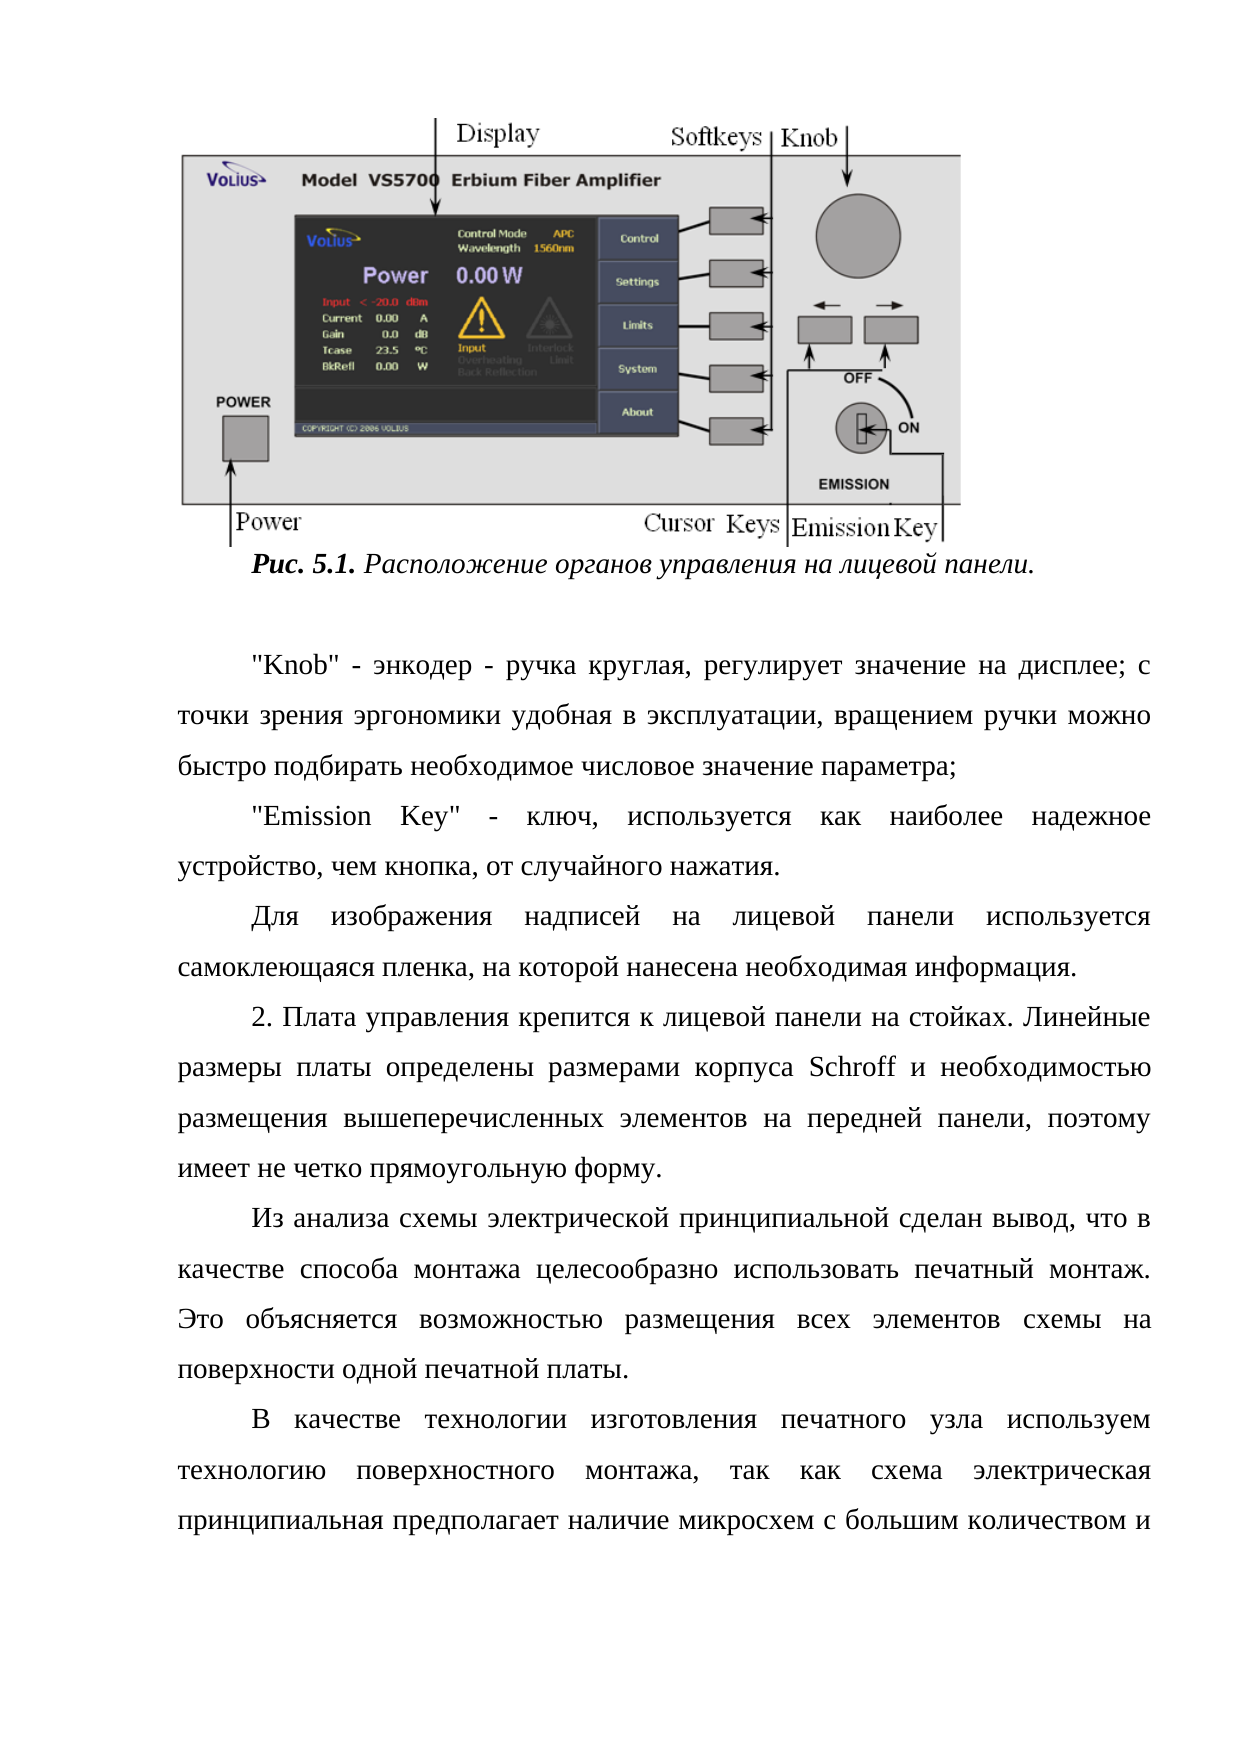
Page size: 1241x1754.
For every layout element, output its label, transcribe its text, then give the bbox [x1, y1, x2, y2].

text "Knob" - энкодер - ручка круглая, регулирует значение на дисплее; с точки зрения эргономики удобная в эксплуатации, вращением ручки можно быстро подбирать необходимое числовое значение параметра; [177, 647, 1152, 781]
text Из анализа схемы электрической принципиальной сделан вывод, что в качестве способа монтажа целесообразно использовать печатный монтаж. Это объясняется возможностью размещения всех элементов схемы на поверхности одной печатной платы. [177, 1200, 1152, 1385]
text 2. Плата управления крепится к лицевой панели на стойках. Линейные размеры платы определены размерами корпуса Schroff и необходимостью размещения вышеперечисленных элементов на передней панели, поэтому имеет не четко прямоугольную форму. [177, 999, 1152, 1184]
text Для изображения надписей на лицевой панели используется самоклеющаяся пленка, на которой нанесена необходимая информация. [177, 898, 1152, 982]
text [177, 1402, 1152, 1536]
picture [177, 118, 962, 547]
text "Emission Key" - ключ, используется как наиболее надежное устройство, чем кнопка, от случайного нажатия. [177, 798, 1152, 882]
text Рис. 5.1. Расположение органов управления на лицевой панели. [177, 546, 1152, 580]
